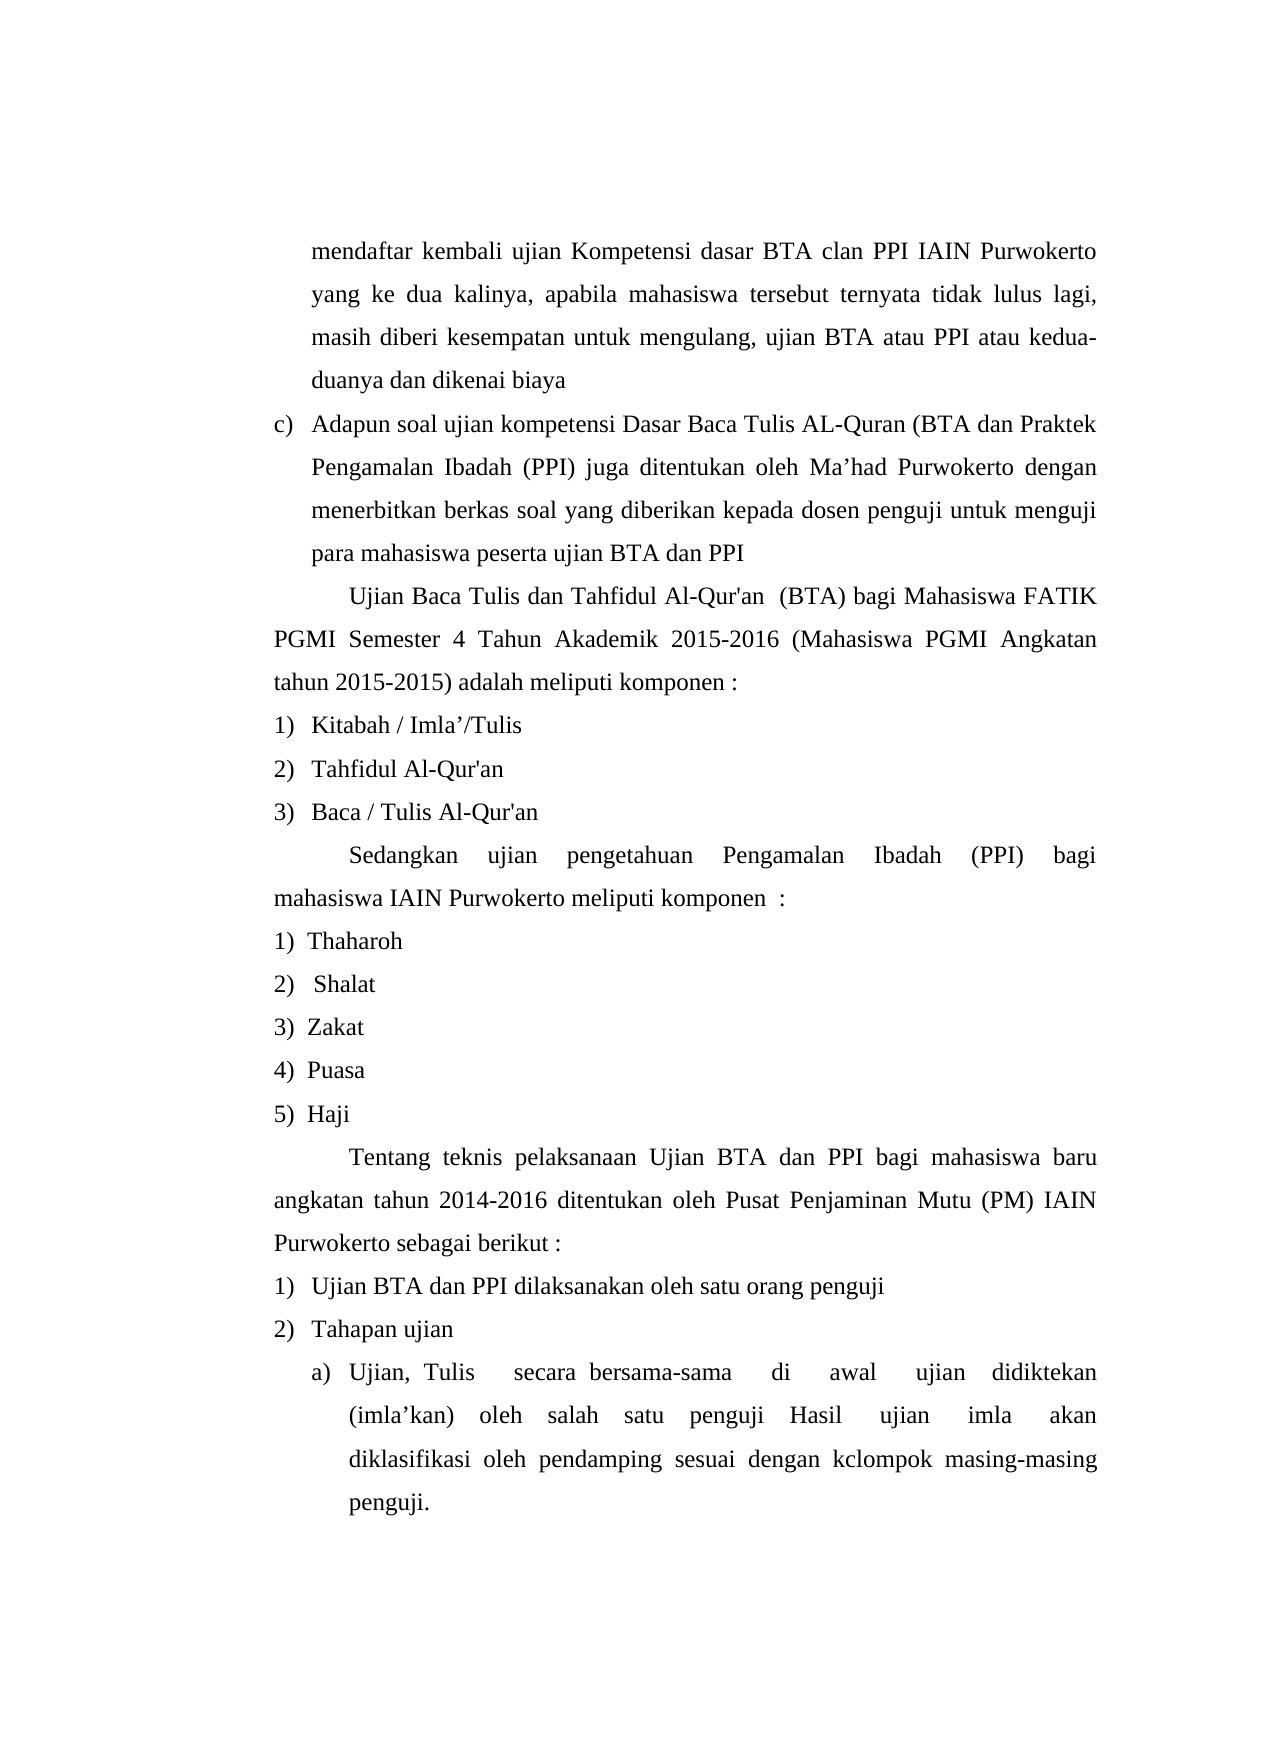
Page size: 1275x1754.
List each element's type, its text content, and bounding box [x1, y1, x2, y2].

list Tahapan ujian [274, 1314, 1098, 1343]
list Ujian BTA dan PPI dilaksanakan oleh satu orang penguji [274, 1271, 1098, 1300]
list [274, 236, 1098, 394]
text 1) Thaharoh [273, 926, 1098, 955]
list Baca / Tulis Al-Qur'an [273, 797, 1098, 826]
text Sedangkan ujian pengetahuan Pengamalan Ibadah (PPI) bagi mahasiswa IAIN Purwokerto meliputi komponen : [273, 840, 1098, 912]
text Ujian Baca Tulis dan Tahfidul Al-Qur'an (BTA) bagi Mahasiswa FATIK PGMI Semester 4 Tahun Akademik 2015-2016 (Mahasiswa PGMI Angkatan tahun 2015-2015) adalah meliputi komponen : [273, 581, 1098, 696]
text 4) Puasa [273, 1056, 1098, 1084]
text 3) Zakat [273, 1012, 1098, 1041]
text 2) Shalat [273, 969, 1098, 998]
list Adapun soal ujian kompetensi Dasar Baca Tulis AL-Quran (BTA dan Praktek Pengamalan Ibadah (PPI) juga ditentukan oleh Ma’had Purwokerto dengan menerbitkan berkas soal yang diberikan kepada dosen penguji untuk menguji para mahasiswa peserta ujian BTA dan PPI [274, 409, 1098, 567]
list Ujian, Tulis secara bersama-sama di awal ujian didiktekan (imla’kan) oleh salah satu penguji Hasil ujian imla akan diklasifikasi oleh pendamping sesuai dengan kclompok masing-masing penguji. [311, 1357, 1098, 1516]
text 5) Haji [273, 1099, 1098, 1127]
list Kitabah / Imla’/Tulis [273, 711, 1098, 739]
text Tentang teknis pelaksanaan Ujian BTA dan PPI bagi mahasiswa baru angkatan tahun 2014-2016 ditentukan oleh Pusat Penjaminan Mutu (PM) IAIN Purwokerto sebagai berikut : [273, 1142, 1098, 1257]
list Tahfidul Al-Qur'an [273, 754, 1098, 782]
